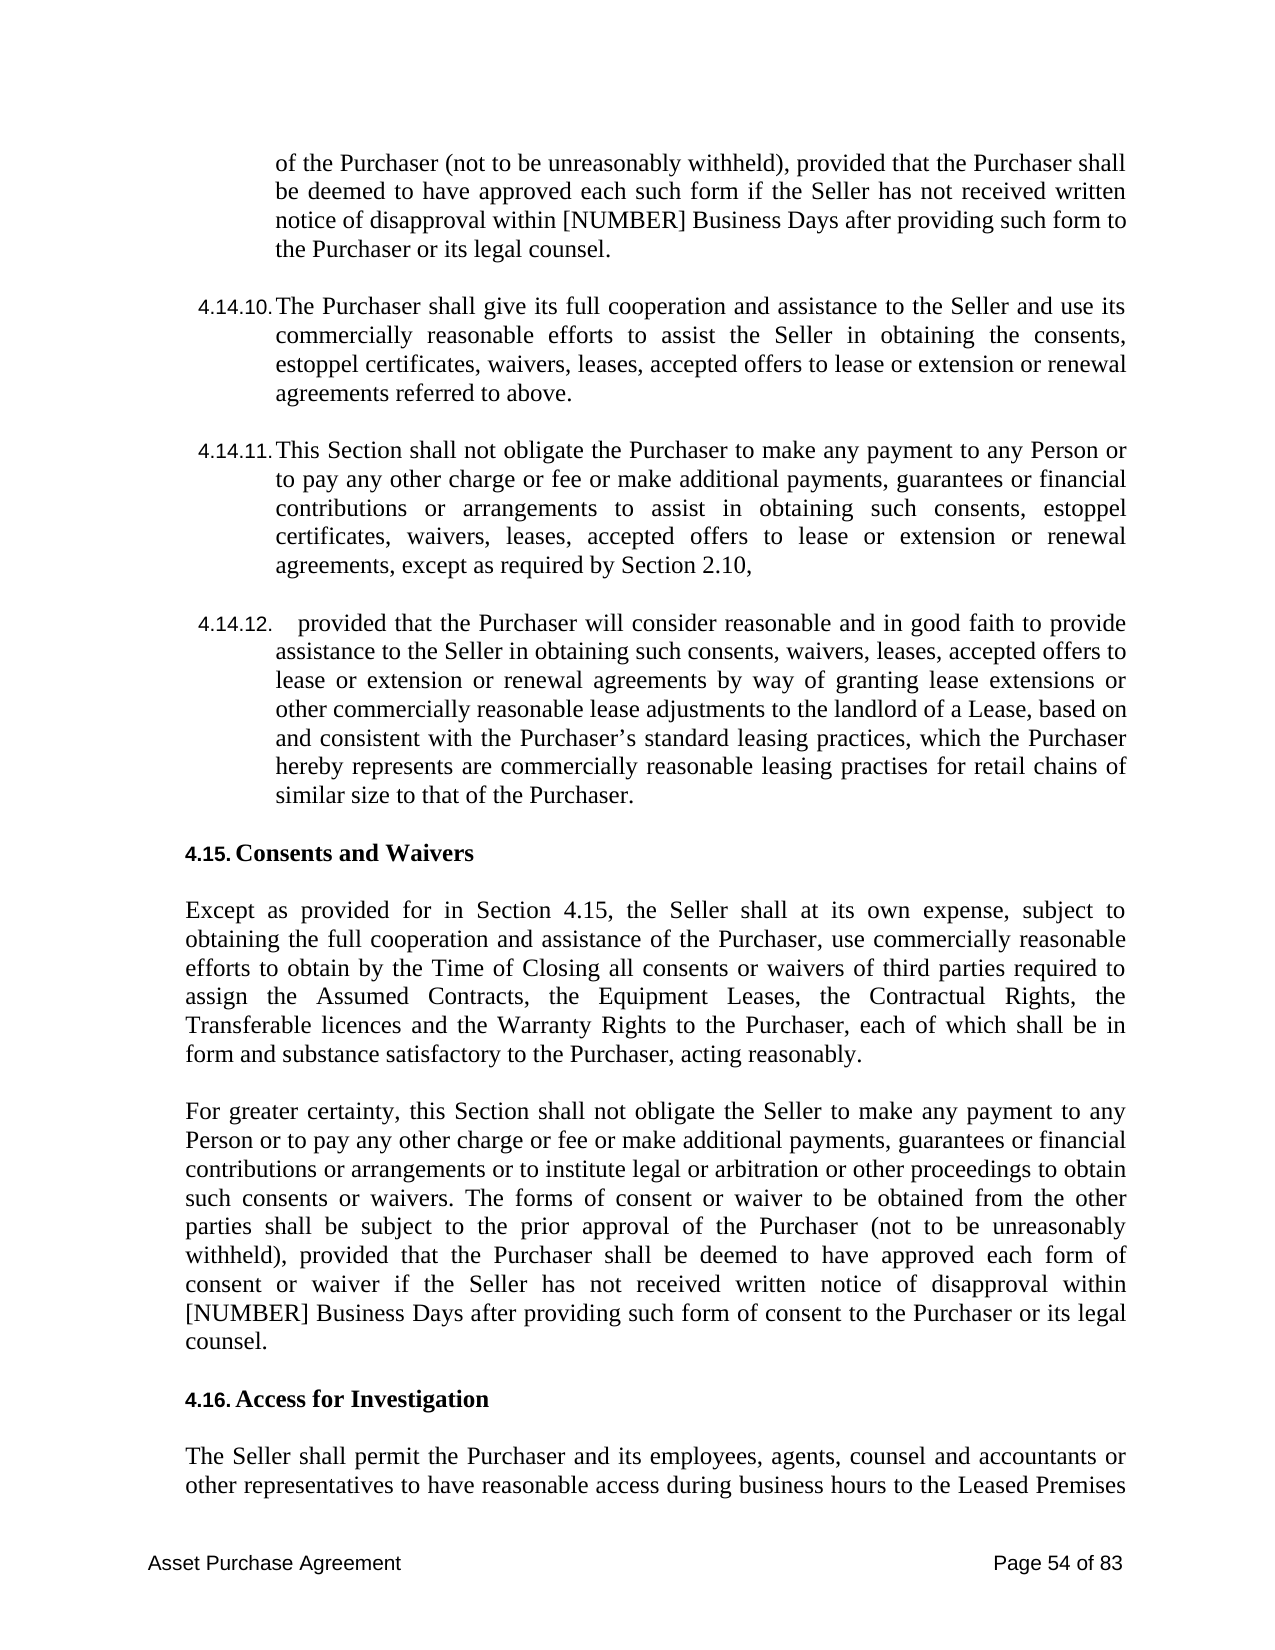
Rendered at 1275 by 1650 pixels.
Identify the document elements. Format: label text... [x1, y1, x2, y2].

list provided that the Purchaser will consider reasonable and in good faith to provide assistance to the Seller in obtaining such consents, waivers, leases, accepted offers to lease or extension or renewal agreements by way of granting lease extensions or other commercially reasonable lease adjustments to the landlord of a Lease, based on and consistent with the Purchaser’s standard leasing practices, which the Purchaser hereby represents are commercially reasonable leasing practises for retail chains of similar size to that of the Purchaser. [198, 608, 1127, 809]
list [210, 148, 1127, 263]
text Except as provided for in Section 4.15, the Seller shall at its own expense, subject to obtaining the full cooperation and assistance of the Purchaser, use commercially reasonable efforts to obtain by the Time of Closing all consents or waivers of third parties required to assign the Assumed Contracts, the Equipment Leases, the Contractual Rights, the Transferable licences and the Warranty Rights to the Purchaser, each of which shall be in form and substance satisfactory to the Purchaser, acting reasonably. [185, 895, 1127, 1068]
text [185, 1441, 1127, 1499]
text For greater certainty, this Section shall not obligate the Seller to make any payment to any Person or to pay any other charge or fee or make additional payments, guarantees or financial contributions or arrangements or to institute legal or arbitration or other proceedings to obtain such consents or waivers. The forms of consent or waiver to be obtained from the other parties shall be subject to the prior approval of the Purchaser (not to be unreasonably withheld), provided that the Purchaser shall be deemed to have approved each form of consent or waiver if the Seller has not received written notice of disapproval within [NUMBER] Business Days after providing such form of consent to the Purchaser or its legal counsel. [185, 1096, 1127, 1355]
list This Section shall not obligate the Purchaser to make any payment to any Person or to pay any other charge or fee or make additional payments, guarantees or financial contributions or arrangements to assist in obtaining such consents, estoppel certificates, waivers, leases, accepted offers to lease or extension or renewal agreements, except as required by Section 2.10, [198, 435, 1127, 579]
list Consents and Waivers [185, 838, 1127, 866]
list Access for Investigation [185, 1384, 1127, 1413]
list The Purchaser shall give its full cooperation and assistance to the Seller and use its commercially reasonable efforts to assist the Seller in obtaining the consents, estoppel certificates, waivers, leases, accepted offers to lease or extension or renewal agreements referred to above. [198, 291, 1127, 406]
